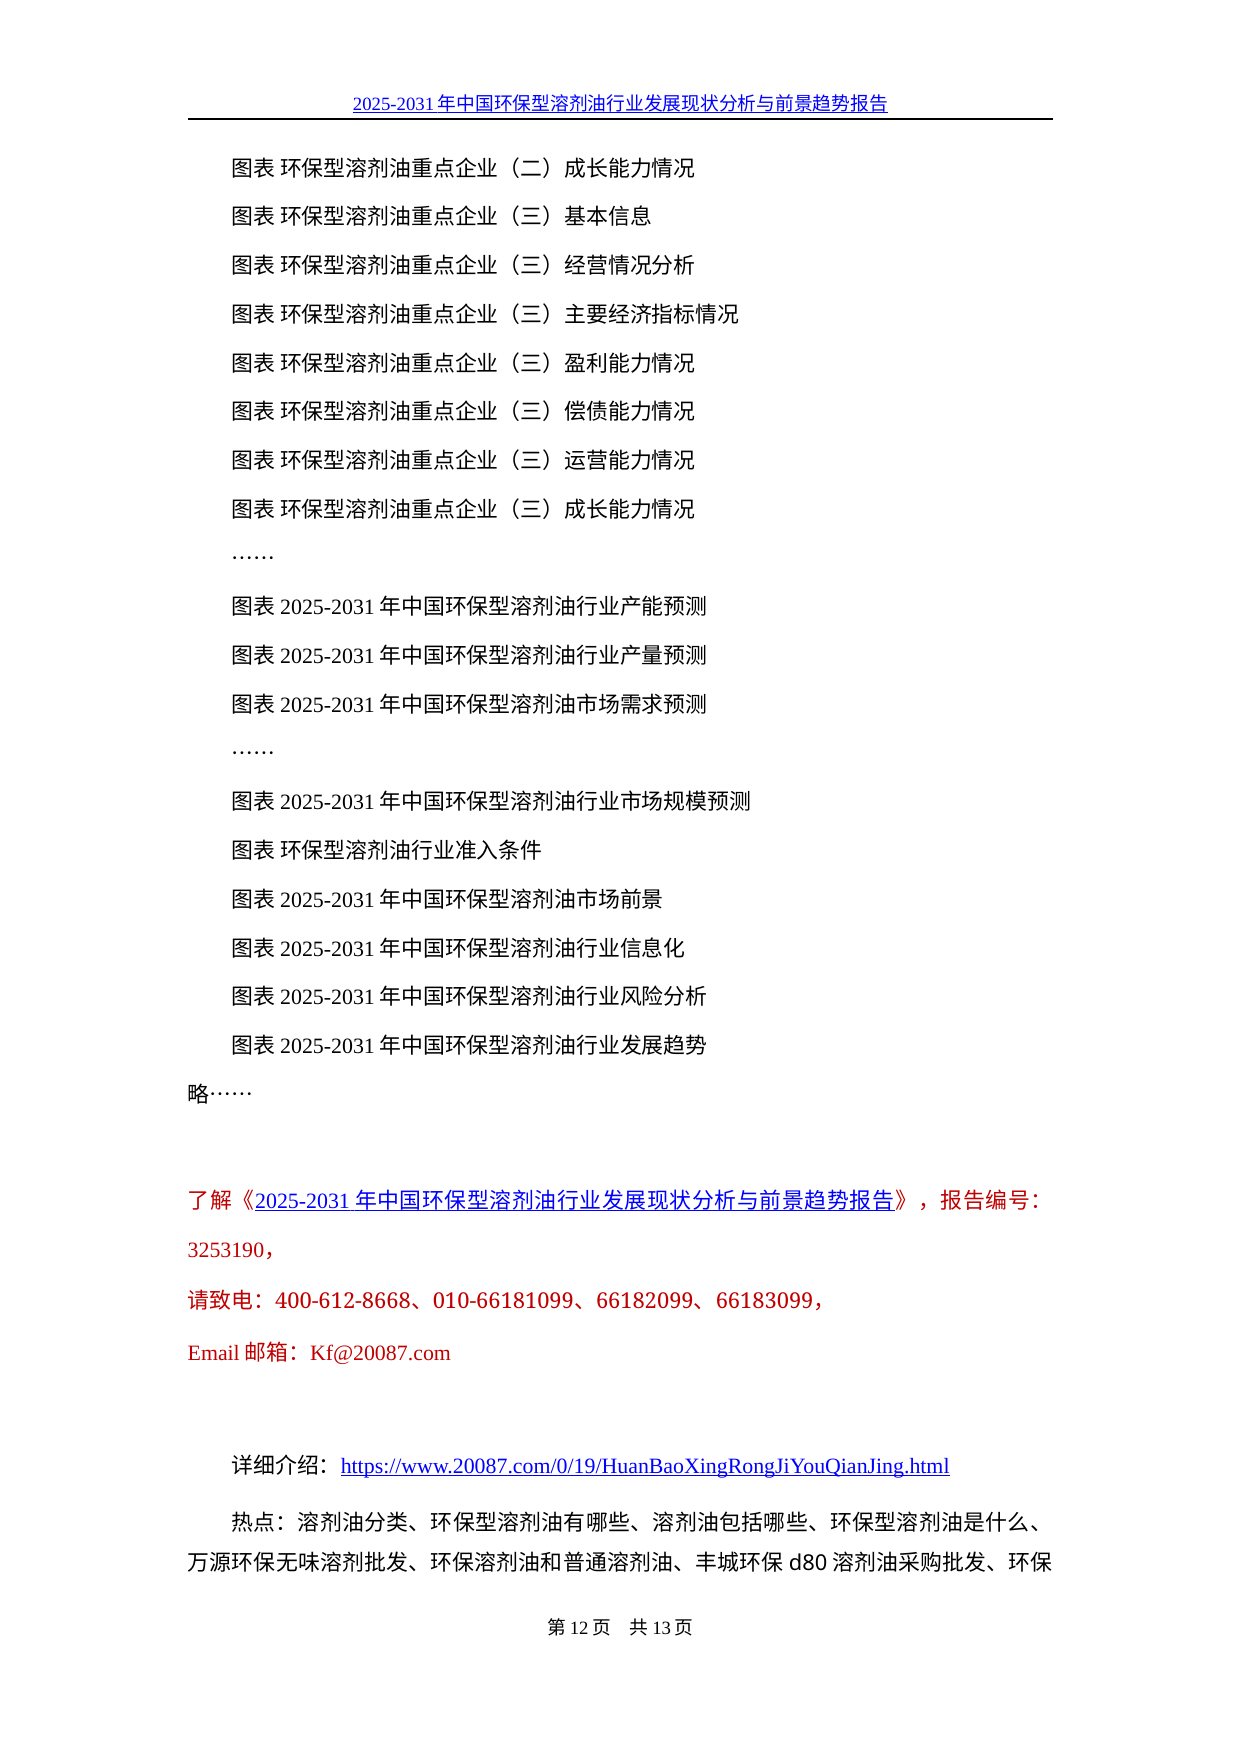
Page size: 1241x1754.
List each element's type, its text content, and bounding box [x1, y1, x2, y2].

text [187, 150, 1053, 1109]
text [187, 1504, 1053, 1577]
text 详细介绍：https://www.20087.com/0/19/HuanBaoXingRongJiYouQianJing.html [187, 1448, 1053, 1480]
text Email邮箱：Kf@20087.com [187, 1335, 1053, 1367]
text 请致电：400-612-8668、010-66181099、66182099、66183099， [187, 1283, 1053, 1316]
text 了解《2025-2031年中国环保型溶剂油行业发展现状分析与前景趋势报告》，报告编号：3253190， [187, 1183, 1053, 1264]
